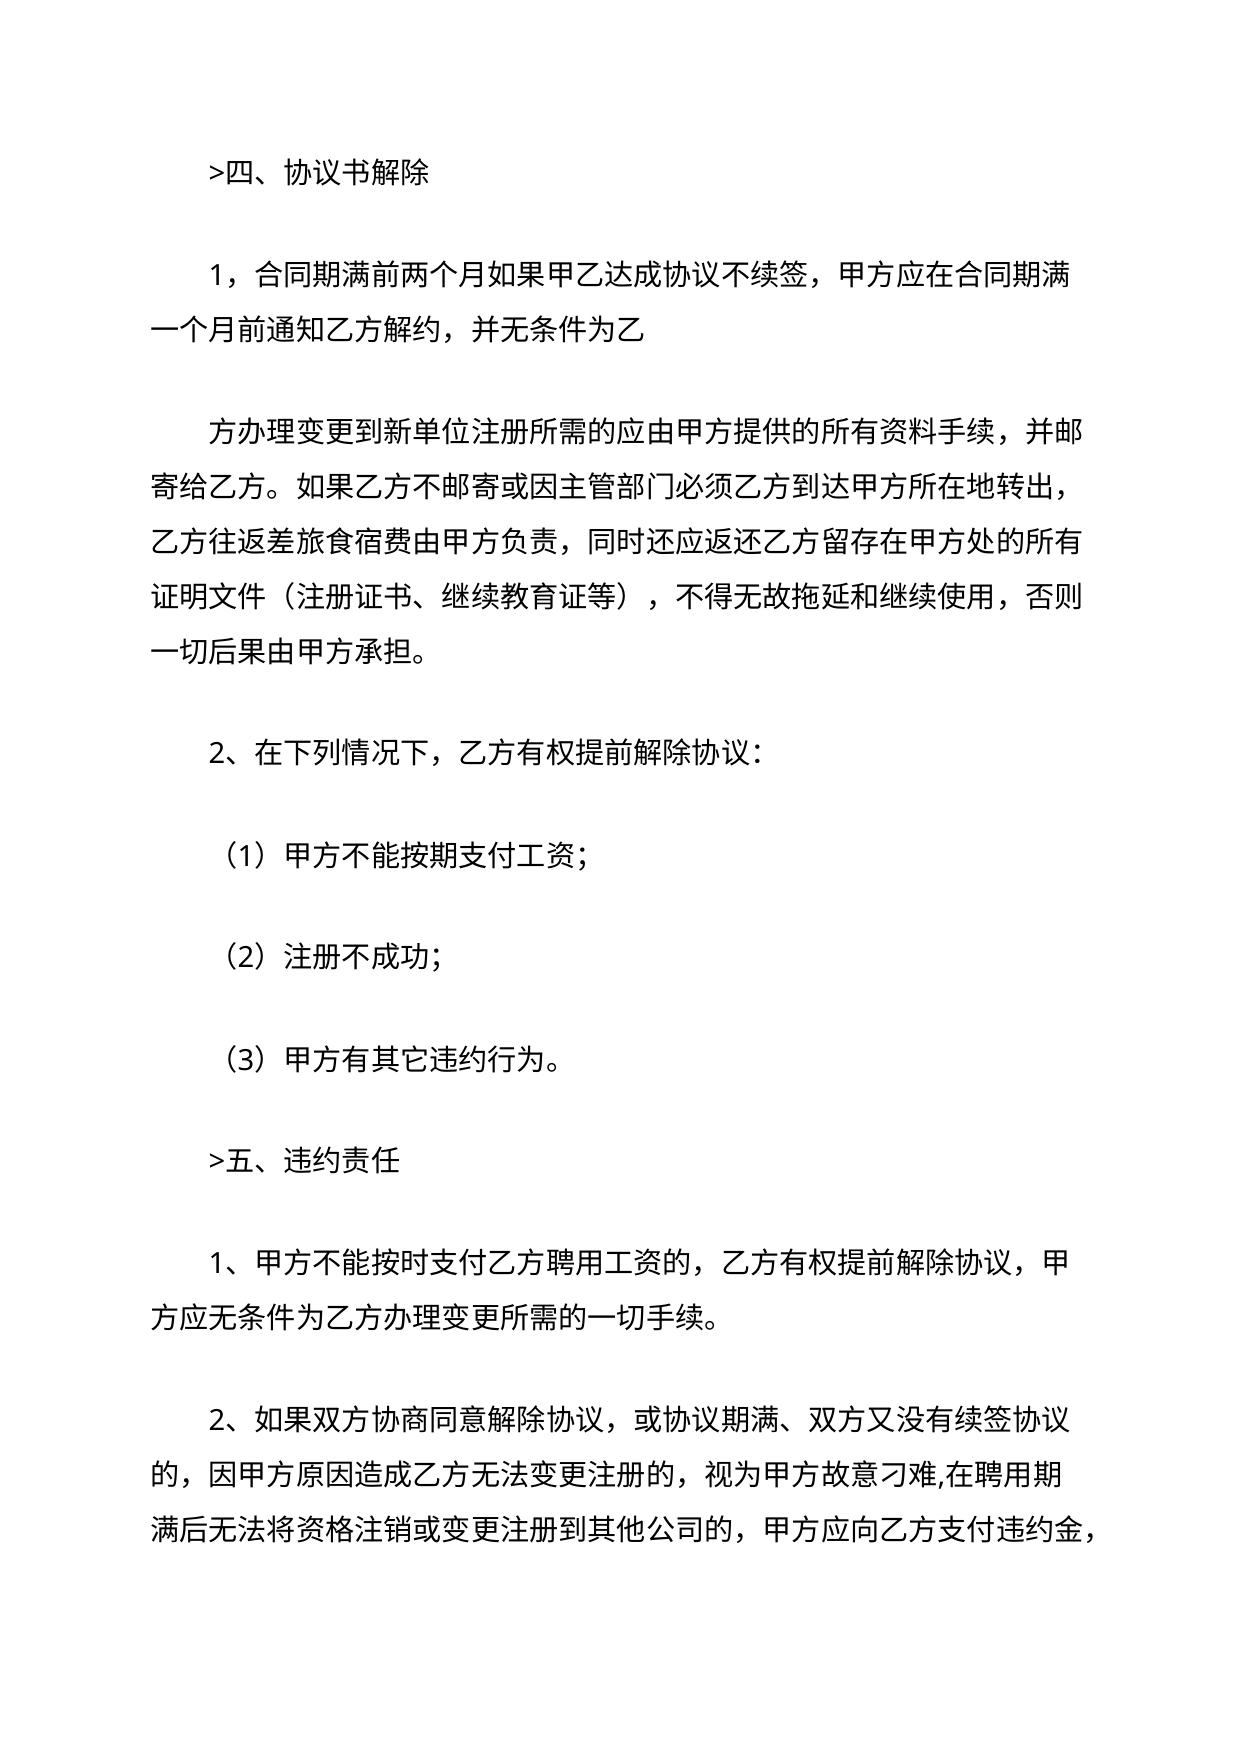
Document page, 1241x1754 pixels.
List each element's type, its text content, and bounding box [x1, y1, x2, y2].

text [150, 1397, 1090, 1549]
text （2）注册不成功； [150, 934, 1090, 976]
text 1，合同期满前两个月如果甲乙达成协议不续签，甲方应在合同期满一个月前通知乙方解约，并无条件为乙 [150, 252, 1090, 349]
text >五、违约责任 [150, 1138, 1090, 1180]
text 1、甲方不能按时支付乙方聘用工资的，乙方有权提前解除协议，甲方应无条件为乙方办理变更所需的一切手续。 [150, 1240, 1090, 1337]
text 方办理变更到新单位注册所需的应由甲方提供的所有资料手续，并邮寄给乙方。如果乙方不邮寄或因主管部门必须乙方到达甲方所在地转出，乙方往返差旅食宿费由甲方负责，同时还应返还乙方留存在甲方处的所有证明文件（注册证书、继续教育证等），不得无故拖延和继续使用，否则一切后果由甲方承担。 [150, 409, 1090, 671]
text 2、在下列情况下，乙方有权提前解除协议： [150, 730, 1090, 772]
text >四、协议书解除 [150, 150, 1090, 192]
text （3）甲方有其它违约行为。 [150, 1036, 1090, 1078]
text （1）甲方不能按期支付工资； [150, 832, 1090, 874]
